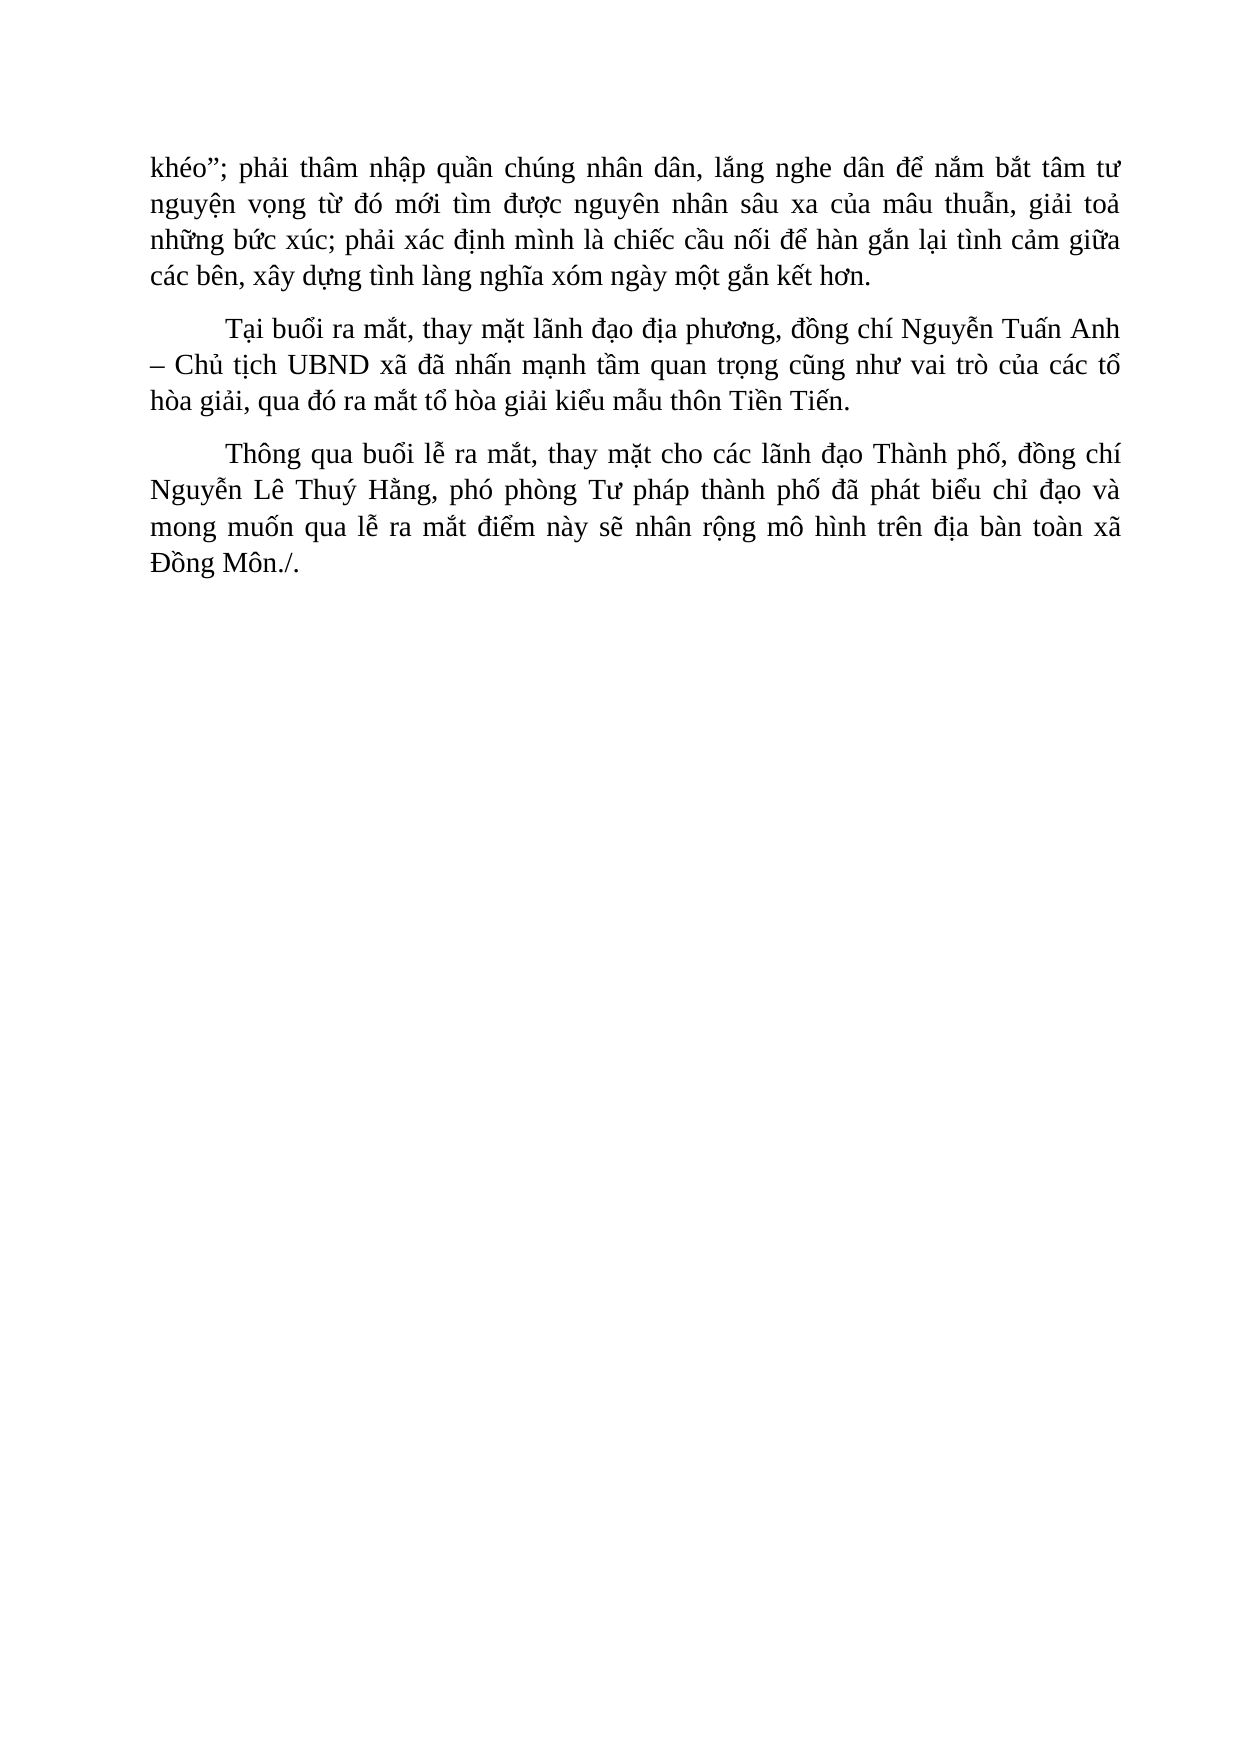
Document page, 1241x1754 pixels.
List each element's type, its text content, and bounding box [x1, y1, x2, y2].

text Thông qua buổi lễ ra mắt, thay mặt cho các lãnh đạo Thành phố, đồng chí Nguyễn Lê Thuý Hằng, phó phòng Tư pháp thành phố đã phát biểu chỉ đạo và mong muốn qua lễ ra mắt điểm này sẽ nhân rộng mô hình trên địa bàn toàn xã Đồng Môn./. [150, 436, 1122, 578]
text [150, 256, 1122, 292]
text Tại buổi ra mắt, thay mặt lãnh đạo địa phương, đồng chí Nguyễn Tuấn Anh – Chủ tịch UBND xã đã nhấn mạnh tầm quan trọng cũng như vai trò của các tổ hòa giải, qua đó ra mắt tổ hòa giải kiểu mẫu thôn Tiền Tiến. [150, 311, 1122, 348]
text Tại buổi ra mắt, thay mặt lãnh đạo địa phương, đồng chí Nguyễn Tuấn Anh – Chủ tịch UBND xã đã nhấn mạnh tầm quan trọng cũng như vai trò của các tổ hòa giải, qua đó ra mắt tổ hòa giải kiểu mẫu thôn Tiền Tiến. [150, 381, 1122, 417]
